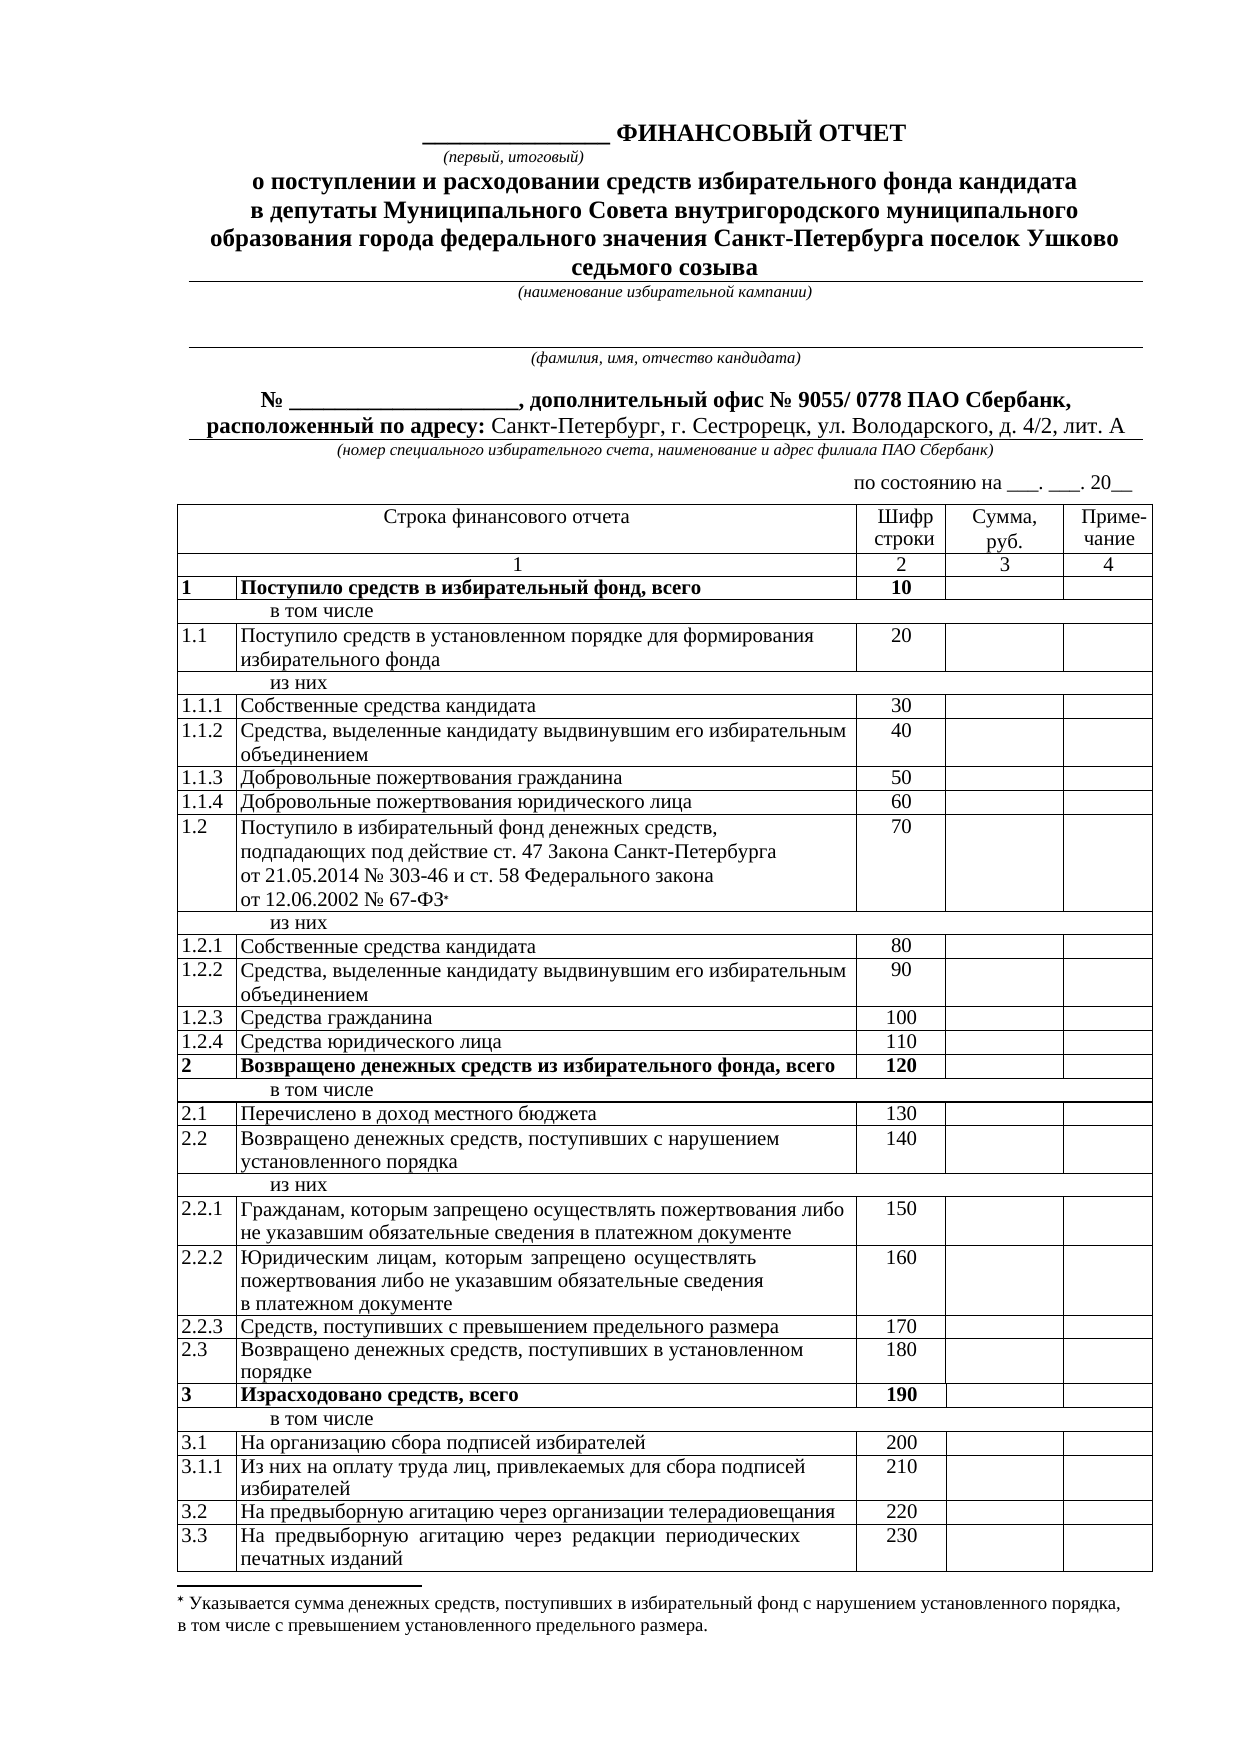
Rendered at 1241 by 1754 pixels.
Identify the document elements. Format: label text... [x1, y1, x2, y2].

table_cell в том числе [178, 600, 1152, 623]
table_cell из них [178, 672, 1152, 694]
table_cell Юридическим лицам, которым запрещено осуществлять пожертвования либо не указавшим обязательные сведения в платежном документе [237, 1246, 856, 1315]
table_cell 1.2.3 [178, 1007, 236, 1030]
table_cell Средства юридического лица [237, 1031, 856, 1054]
table_cell [947, 1525, 1063, 1571]
table_cell [1064, 1246, 1152, 1315]
table_cell 1.1 [178, 624, 236, 671]
table_cell 1 [178, 554, 856, 576]
table_cell [947, 1501, 1063, 1523]
table_cell [946, 791, 1063, 814]
table_cell 1.1.1 [178, 695, 236, 718]
table_cell 150 [857, 1197, 945, 1244]
table_cell 10 [857, 577, 945, 599]
text (первый, итоговый) [443, 147, 1152, 166]
table_cell [1064, 1031, 1152, 1054]
table_cell [946, 624, 1063, 671]
table_cell (фамилия, имя, отчество кандидата) № ____________________, дополнительный офис № 9055/ 0778 ПАО Сбербанк, расположенный по адресу: Санкт-Петербург, г. Сестрорецк, ул. Володарского, д. 4/2, лит. А [189, 348, 1143, 439]
table_cell [1064, 1384, 1152, 1407]
table_cell Поступило средств в установленном порядке для формирования избирательного фонда [237, 624, 856, 671]
table_cell 1.2.1 [178, 935, 236, 958]
table_cell Средства, выделенные кандидату выдвинувшим его избирательным объединением [237, 959, 856, 1006]
table_cell 2.1 [178, 1103, 236, 1125]
table_cell [946, 1316, 1063, 1338]
table_cell 30 [857, 695, 945, 718]
table_cell 2 [178, 1055, 236, 1078]
table_cell 120 [857, 1055, 945, 1078]
table_cell 160 [857, 1246, 945, 1315]
table_cell [1064, 935, 1152, 958]
table_cell [1064, 1007, 1152, 1030]
table_cell 2.2.1 [178, 1197, 236, 1244]
table_cell [1064, 1432, 1152, 1455]
table_cell [1064, 1501, 1152, 1523]
table_cell [946, 577, 1063, 599]
table_cell [1064, 1339, 1152, 1383]
table_cell 230 [857, 1525, 946, 1571]
table_cell 4 [1064, 554, 1152, 576]
table_cell [947, 1456, 1063, 1499]
table_cell 3.3 [178, 1525, 236, 1571]
table_cell [1064, 815, 1152, 911]
table_cell На предвыборную агитацию через редакции периодических печатных изданий [237, 1525, 856, 1571]
table_cell 50 [857, 767, 945, 790]
table_cell 1.1.2 [178, 719, 236, 766]
text о поступлении и расходовании средств избирательного фонда кандидата [177, 166, 1152, 195]
table_cell 1.1.3 [178, 767, 236, 790]
table_cell 20 [857, 624, 945, 671]
table_cell [946, 815, 1063, 911]
table_cell Из них на оплату труда лиц, привлекаемых для сбора подписей избирателей [237, 1456, 856, 1499]
table_cell [946, 959, 1063, 1006]
table_cell Средств, поступивших с превышением предельного размера [237, 1316, 856, 1338]
table_cell 3 [178, 1384, 236, 1407]
table_cell Поступило средств в избирательный фонд, всего [237, 577, 856, 599]
table_cell [946, 935, 1063, 958]
table_cell [1064, 1055, 1152, 1078]
table_cell На предвыборную агитацию через организации телерадиовещания [237, 1501, 856, 1523]
table_cell из них [178, 912, 1152, 934]
table_cell [1064, 624, 1152, 671]
table_cell Гражданам, которым запрещено осуществлять пожертвования либо не указавшим обязательные сведения в платежном документе [237, 1197, 856, 1244]
table_cell 180 [857, 1339, 945, 1383]
table_cell 130 [857, 1103, 945, 1125]
table_cell [946, 767, 1063, 790]
table_cell 2 [857, 554, 945, 576]
text в депутаты Муниципального Совета внутригородского муниципального образования города федерального значения Санкт-Петербурга поселок Ушково седьмого созыва [177, 195, 1152, 281]
table_cell [947, 1432, 1063, 1455]
table_cell Израсходовано средств, всего [237, 1384, 856, 1407]
table_cell [1064, 767, 1152, 790]
table_header Шифр строки [857, 505, 945, 553]
table_cell 2.2.3 [178, 1316, 236, 1338]
table_cell 80 [857, 935, 945, 958]
table_cell Добровольные пожертвования юридического лица [237, 791, 856, 814]
table_cell [1064, 1197, 1152, 1244]
table_cell [946, 1197, 1063, 1244]
table_cell Возвращено денежных средств, поступивших с нарушением установленного порядка [237, 1126, 856, 1173]
table_cell 200 [857, 1432, 946, 1455]
table_cell На организацию сбора подписей избирателей [237, 1432, 856, 1455]
table_cell [1064, 1525, 1152, 1571]
table_cell 3.1.1 [178, 1456, 236, 1499]
table_cell 3.2 [178, 1501, 236, 1523]
table_cell 140 [857, 1126, 945, 1173]
table_cell [1064, 959, 1152, 1006]
table_cell [947, 1384, 1063, 1407]
table_cell Средства, выделенные кандидату выдвинувшим его избирательным объединением [237, 719, 856, 766]
table_cell Средства гражданина [237, 1007, 856, 1030]
table_cell 2.2.2 [178, 1246, 236, 1315]
table_cell из них [178, 1174, 1152, 1196]
table_cell 60 [857, 791, 945, 814]
table_cell 90 [857, 959, 945, 1006]
table_cell [946, 1007, 1063, 1030]
table_cell 1.2 [178, 815, 236, 911]
table_cell 1.1.4 [178, 791, 236, 814]
table_cell [1064, 577, 1152, 599]
table_cell в том числе [178, 1079, 1152, 1101]
table_cell [946, 1126, 1063, 1173]
table_cell 1.2.4 [178, 1031, 236, 1054]
table_cell 220 [857, 1501, 946, 1523]
table_cell Поступило в избирательный фонд денежных средств, подпадающих под действие ст. 47 Закона Санкт-Петербурга от 21.05.2014 № 303-46 и ст. 58 Федерального закона от 12.06.2002 № 67-ФЗ [237, 815, 856, 911]
table_cell 1 [178, 577, 236, 599]
table_header Строка финансового отчета [178, 505, 856, 553]
table_cell 40 [857, 719, 945, 766]
table_header Приме- чание [1064, 505, 1152, 553]
table_cell 3 [946, 554, 1063, 576]
table_cell 110 [857, 1031, 945, 1054]
table_cell 210 [857, 1456, 946, 1499]
table_cell 1.2.2 [178, 959, 236, 1006]
table_cell [946, 1246, 1063, 1315]
table_cell [946, 719, 1063, 766]
table_cell [946, 1031, 1063, 1054]
table_cell 2.2 [178, 1126, 236, 1173]
table_cell Возвращено денежных средств из избирательного фонда, всего [237, 1055, 856, 1078]
table_cell 100 [857, 1007, 945, 1030]
text _______________ ФИНАНСОВЫЙ ОТЧЕТ [177, 118, 1152, 147]
table_cell (номер специального избирательного счета, наименование и адрес филиала ПАО Сбербанк) [189, 440, 1143, 470]
table_cell [1064, 1316, 1152, 1338]
table_cell [1064, 791, 1152, 814]
table_cell [1064, 719, 1152, 766]
table_cell [1064, 1103, 1152, 1125]
table_cell [946, 1339, 1063, 1383]
table_cell 2.3 [178, 1339, 236, 1383]
table_cell в том числе [178, 1408, 1152, 1431]
table_header (наименование избирательной кампании) [189, 282, 1143, 347]
table_cell Перечислено в доход местного бюджета [237, 1103, 856, 1125]
table_cell Возвращено денежных средств, поступивших в установленном порядке [237, 1339, 856, 1383]
table_cell [946, 1055, 1063, 1078]
table_cell 70 [857, 815, 945, 911]
table_cell Собственные средства кандидата [237, 935, 856, 958]
table_cell [1064, 695, 1152, 718]
table_cell [1064, 1456, 1152, 1499]
table_cell 170 [857, 1316, 945, 1338]
table_cell 3.1 [178, 1432, 236, 1455]
table_cell 190 [857, 1384, 946, 1407]
table_cell [946, 695, 1063, 718]
table_header Сумма, руб. [946, 505, 1063, 553]
table_cell [946, 1103, 1063, 1125]
table_cell Собственные средства кандидата [237, 695, 856, 718]
table_cell по состоянию на ___. ___. 20__ [189, 470, 1143, 494]
table_cell Добровольные пожертвования гражданина [237, 767, 856, 790]
table_cell [1064, 1126, 1152, 1173]
